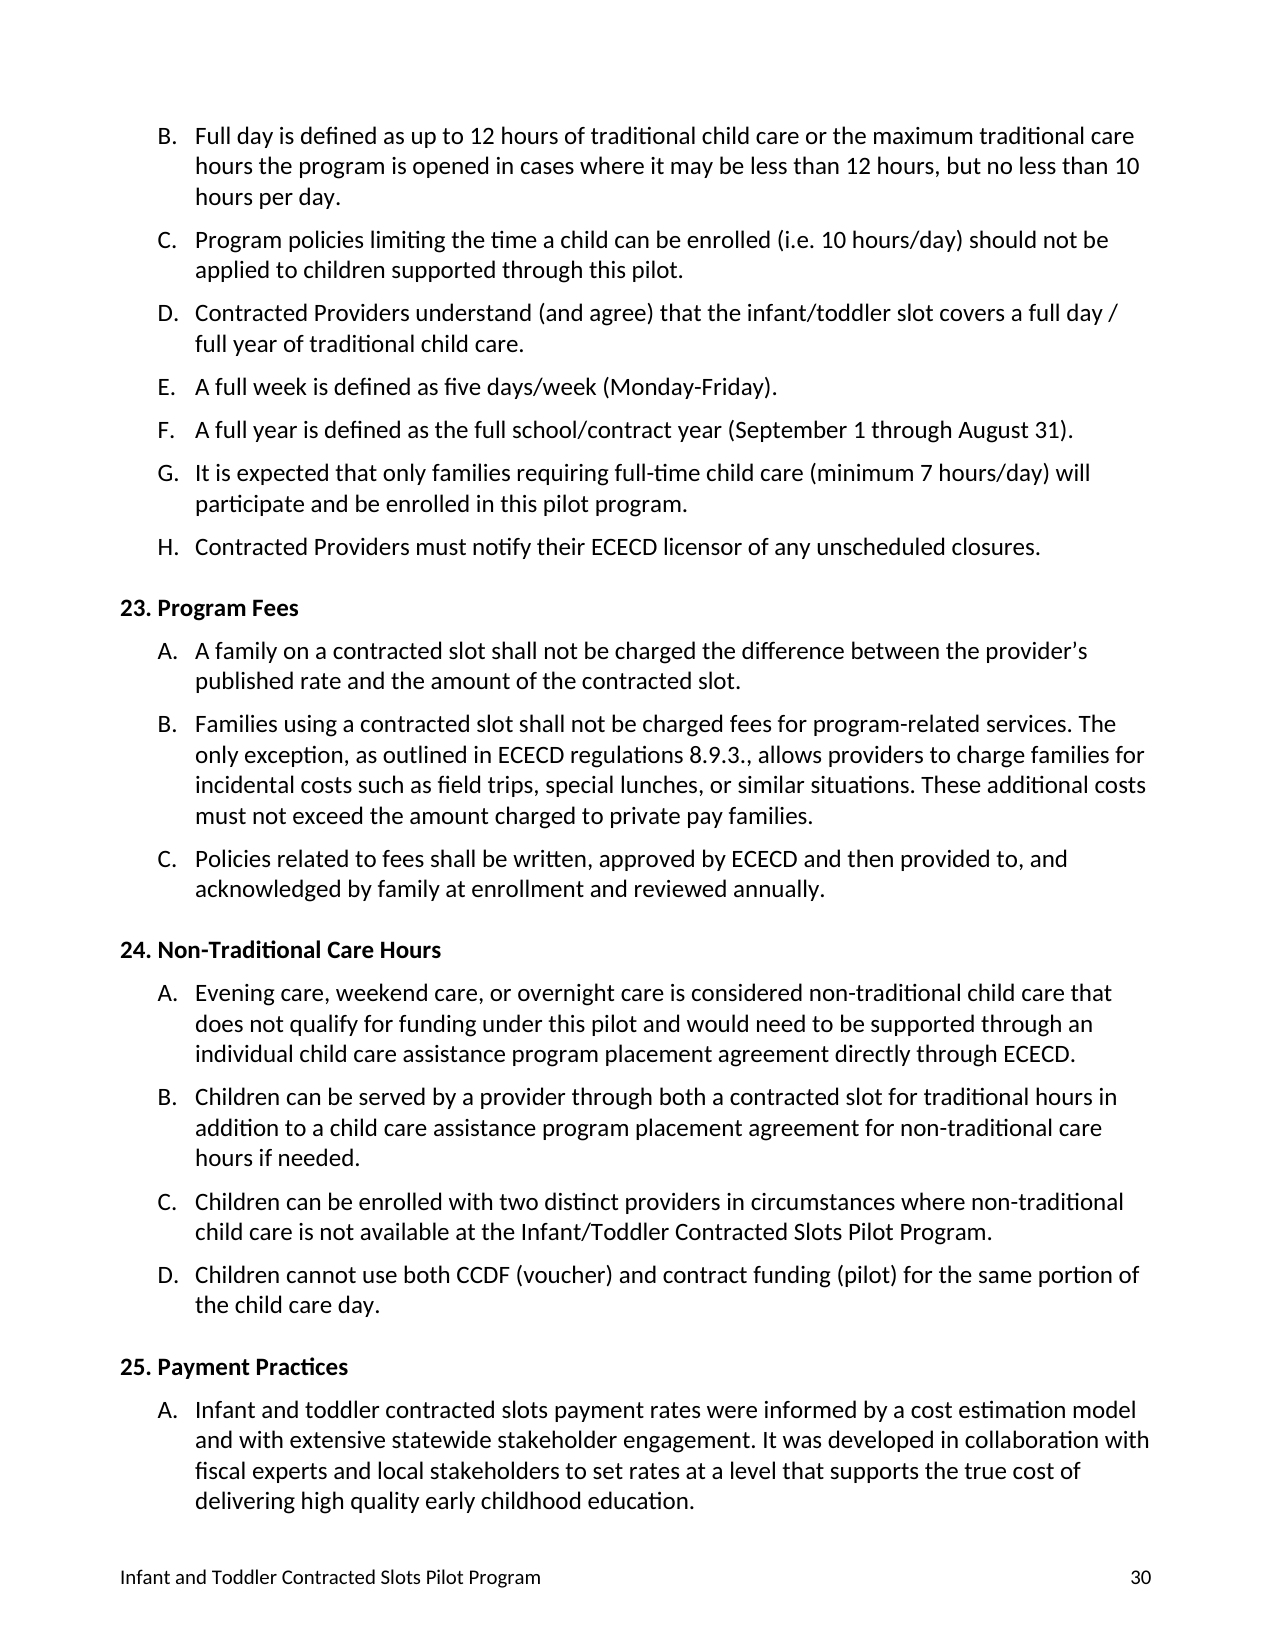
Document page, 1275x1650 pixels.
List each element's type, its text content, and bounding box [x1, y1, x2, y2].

list Children can be enrolled with two distinct providers in circumstances where non-traditional child care is not available at the Infant/Toddler Contracted Slots Pilot Program. [157, 1186, 1155, 1247]
list A full year is defined as the full school/contract year (September 1 through August 31). [157, 414, 1155, 445]
list Full day is defined as up to 12 hours of traditional child care or the maximum traditional care hours the program is opened in cases where it may be less than 12 hours, but no less than 10 hours per day. [157, 120, 1155, 212]
list A full week is defined as five days/week (Monday-Friday). [157, 371, 1155, 402]
list Children cannot use both CCDF (voucher) and contract funding (pilot) for the same portion of the child care day. [157, 1259, 1155, 1320]
list Program policies limiting the time a child can be enrolled (i.e. 10 hours/day) should not be applied to children supported through this pilot. [157, 224, 1155, 285]
list Families using a contracted slot shall not be charged fees for program-related services. The only exception, as outlined in ECECD regulations 8.9.3., allows providers to charge families for incidental costs such as field trips, special lunches, or similar situations. These additional costs must not exceed the amount charged to private pay families. [157, 708, 1155, 830]
list Infant and toddler contracted slots payment rates were informed by a cost estimation model and with extensive statewide stakeholder engagement. It was developed in collaboration with fiscal experts and local stakeholders to set rates at a level that supports the true cost of delivering high quality early childhood education. [157, 1394, 1155, 1516]
list Contracted Providers must notify their ECECD licensor of any unscheduled closures. [157, 531, 1155, 561]
list Evening care, weekend care, or overnight care is considered non-traditional child care that does not qualify for funding under this pilot and would need to be supported through an individual child care assistance program placement agreement directly through ECECD. [157, 977, 1155, 1069]
list Policies related to fees shall be written, approved by ECECD and then provided to, and acknowledged by family at enrollment and reviewed annually. [157, 843, 1155, 904]
list A family on a contracted slot shall not be charged the difference between the provider’s published rate and the amount of the contracted slot. [157, 635, 1155, 696]
subtitle Non-Traditional Care Hours [120, 934, 1155, 965]
list Contracted Providers understand (and agree) that the infant/toddler slot covers a full day / full year of traditional child care. [157, 298, 1155, 359]
subtitle Payment Practices [120, 1351, 1155, 1381]
list Children can be served by a provider through both a contracted slot for traditional hours in addition to a child care assistance program placement agreement for non-traditional care hours if needed. [157, 1082, 1155, 1173]
subtitle Program Fees [120, 592, 1155, 622]
list It is expected that only families requiring full-time child care (minimum 7 hours/day) will participate and be enrolled in this pilot program. [157, 457, 1155, 518]
